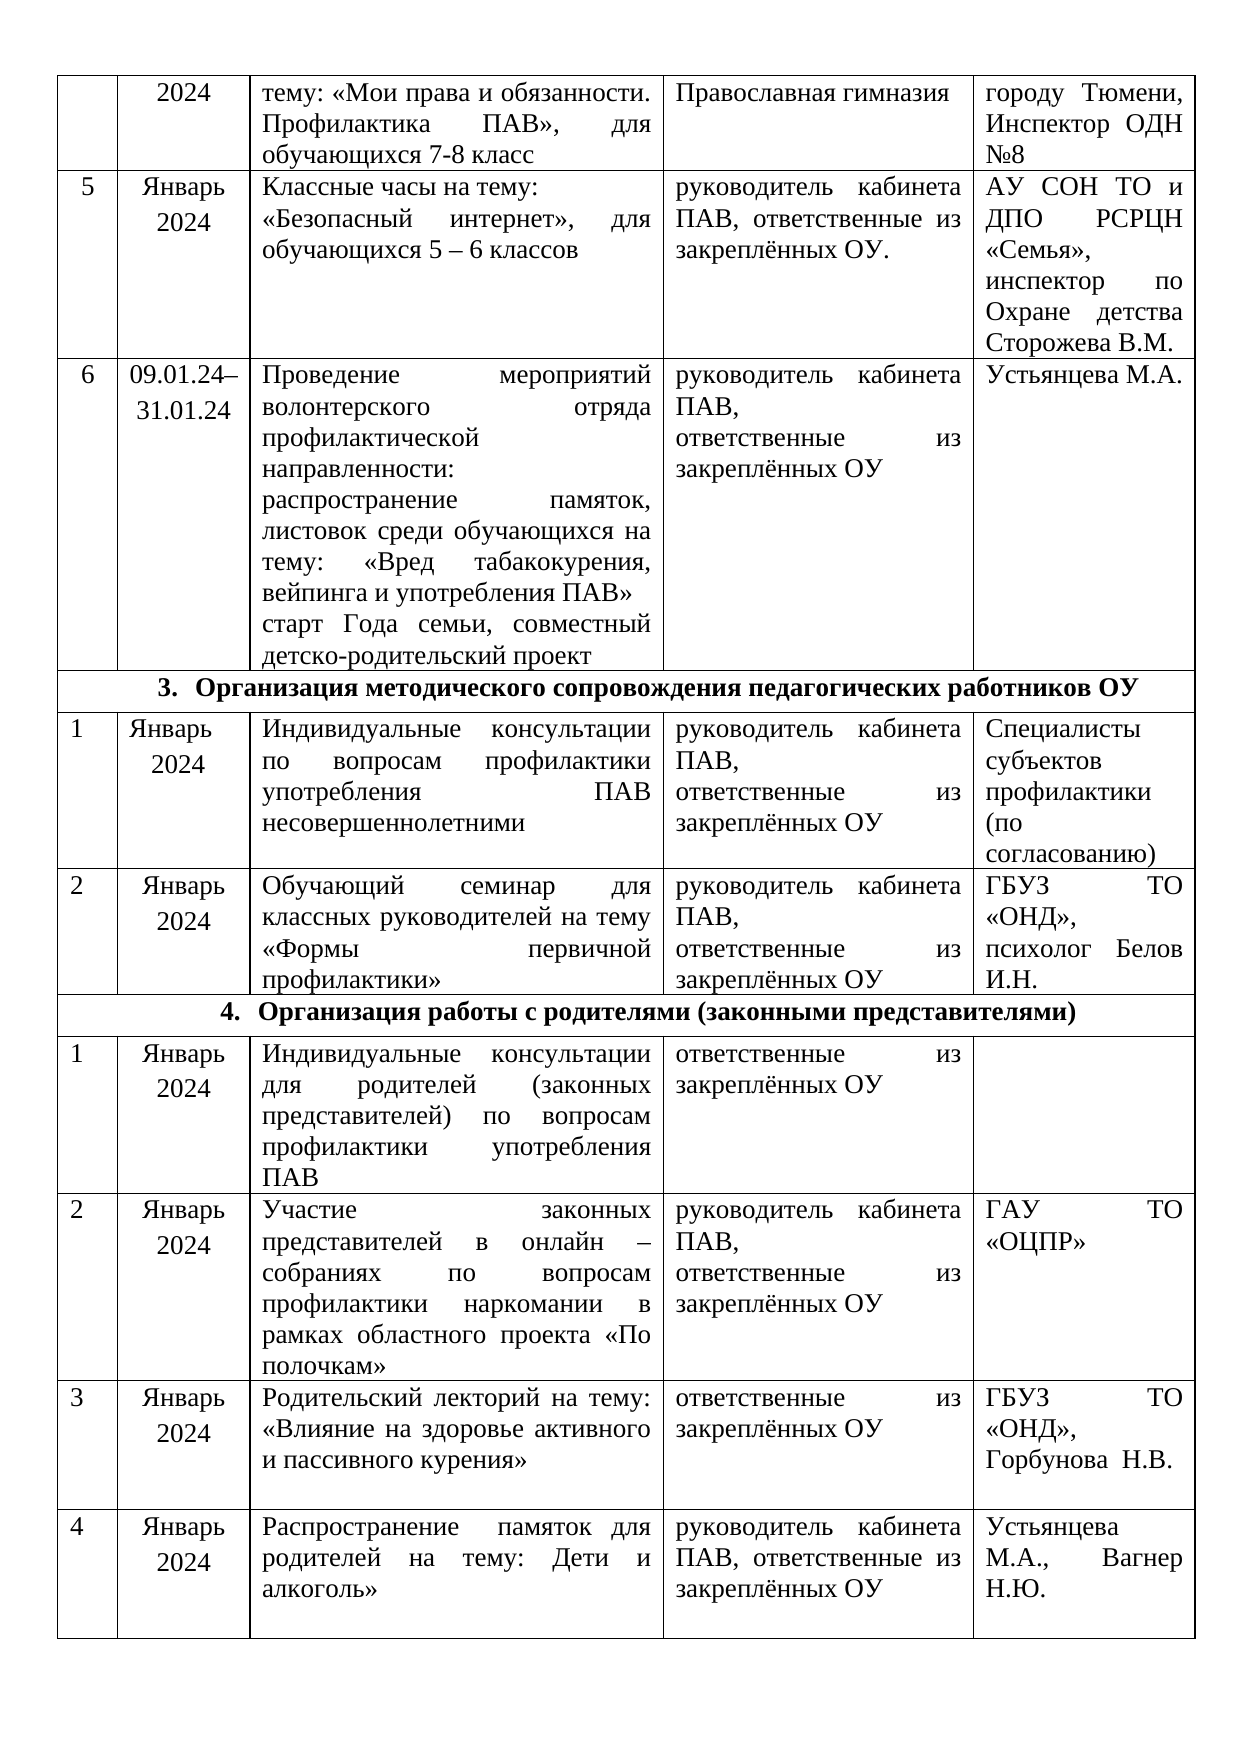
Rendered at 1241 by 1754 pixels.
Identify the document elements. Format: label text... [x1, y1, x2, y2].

table_cell руководитель кабинета ПАВ, ответственные из закреплённых ОУ [664, 359, 973, 670]
table_cell 3 [58, 1381, 117, 1509]
table_cell Устьянцева М.А., Вагнер Н.Ю. [974, 1510, 1194, 1638]
table_cell 1 [58, 713, 117, 868]
table_cell 4 [58, 1510, 117, 1638]
table_cell ГБУЗ ТО «ОНД», психолог Белов И.Н. [974, 869, 1194, 994]
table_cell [664, 1510, 973, 1638]
table_cell Родительский лекторий на тему: «Влияние на здоровье активного и пассивного курения» [251, 1381, 663, 1509]
table_cell 1 [58, 1037, 117, 1192]
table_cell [251, 76, 663, 169]
table_cell 09.01.24– 31.01.24 [118, 359, 249, 670]
table_cell руководитель кабинета ПАВ, ответственные из закреплённых ОУ [664, 713, 973, 868]
table_cell Индивидуальные консультации для родителей (законных представителей) по вопросам профилактики употребления ПАВ [251, 1037, 663, 1192]
table_cell Организация работы с родителями (законными представителями) [58, 995, 1194, 1036]
table_cell ответственные из закреплённых ОУ [664, 1381, 973, 1509]
table_cell Распространение памяток для родителей на тему: Дети и алкоголь» [251, 1510, 663, 1638]
table_cell [974, 1037, 1194, 1192]
table_cell 4 [58, 76, 117, 169]
table_cell Проведение мероприятий волонтерского отряда профилактической направленности: распространение памяток, листовок среди обучающихся на тему: «Вред табакокурения, вейпинга и употребления ПАВ» старт Года семьи, совместный детско-родительский проект [251, 359, 663, 670]
table_cell Январь 2024 [118, 1381, 249, 1509]
table_cell Январь 2024 [118, 1194, 249, 1380]
table_cell Организация методического сопровождения педагогических работников ОУ [58, 671, 1194, 712]
table_cell 6 [58, 359, 117, 670]
table_cell Январь 2024 [118, 76, 249, 169]
table_cell АУ СОН ТО и ДПО РСРЦН «Семья», инспектор по Охране детства Сторожева В.М. [974, 171, 1194, 357]
table_cell руководитель кабинета ПАВ, ответственные из закреплённых ОУ. [664, 171, 973, 357]
table_cell Январь 2024 [118, 713, 249, 868]
table_cell Участие законных представителей в онлайн – собраниях по вопросам профилактики наркомании в рамках областного проекта «По полочкам» [251, 1194, 663, 1380]
table_cell 5 [58, 171, 117, 357]
table_cell Обучающий семинар для классных руководителей на тему «Формы первичной профилактики» [251, 869, 663, 994]
table_cell 2 [58, 869, 117, 994]
table_cell Январь 2024 [118, 1037, 249, 1192]
table_cell ответственные из закреплённых ОУ [664, 1037, 973, 1192]
table_cell Устьянцева М.А. [974, 359, 1194, 670]
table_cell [664, 76, 973, 169]
table_cell руководитель кабинета ПАВ, ответственные из закреплённых ОУ [664, 1194, 973, 1380]
table_cell Специалисты субъектов профилактики (по согласованию) [974, 713, 1194, 868]
table_cell руководитель кабинета ПАВ, ответственные из закреплённых ОУ [664, 869, 973, 994]
table_cell Индивидуальные консультации по вопросам профилактики употребления ПАВ несовершеннолетними [251, 713, 663, 868]
table_cell Январь 2024 [118, 1510, 249, 1638]
table_cell Январь 2024 [118, 171, 249, 357]
table_cell ГБУЗ ТО «ОНД», Горбунова Н.В. [974, 1381, 1194, 1509]
table_cell 2 [58, 1194, 117, 1380]
table_cell ГАУ ТО «ОЦПР» [974, 1194, 1194, 1380]
table_cell Классные часы на тему: «Безопасный интернет», для обучающихся 5 – 6 классов [251, 171, 663, 357]
table_cell Январь 2024 [118, 869, 249, 994]
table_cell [974, 76, 1194, 169]
